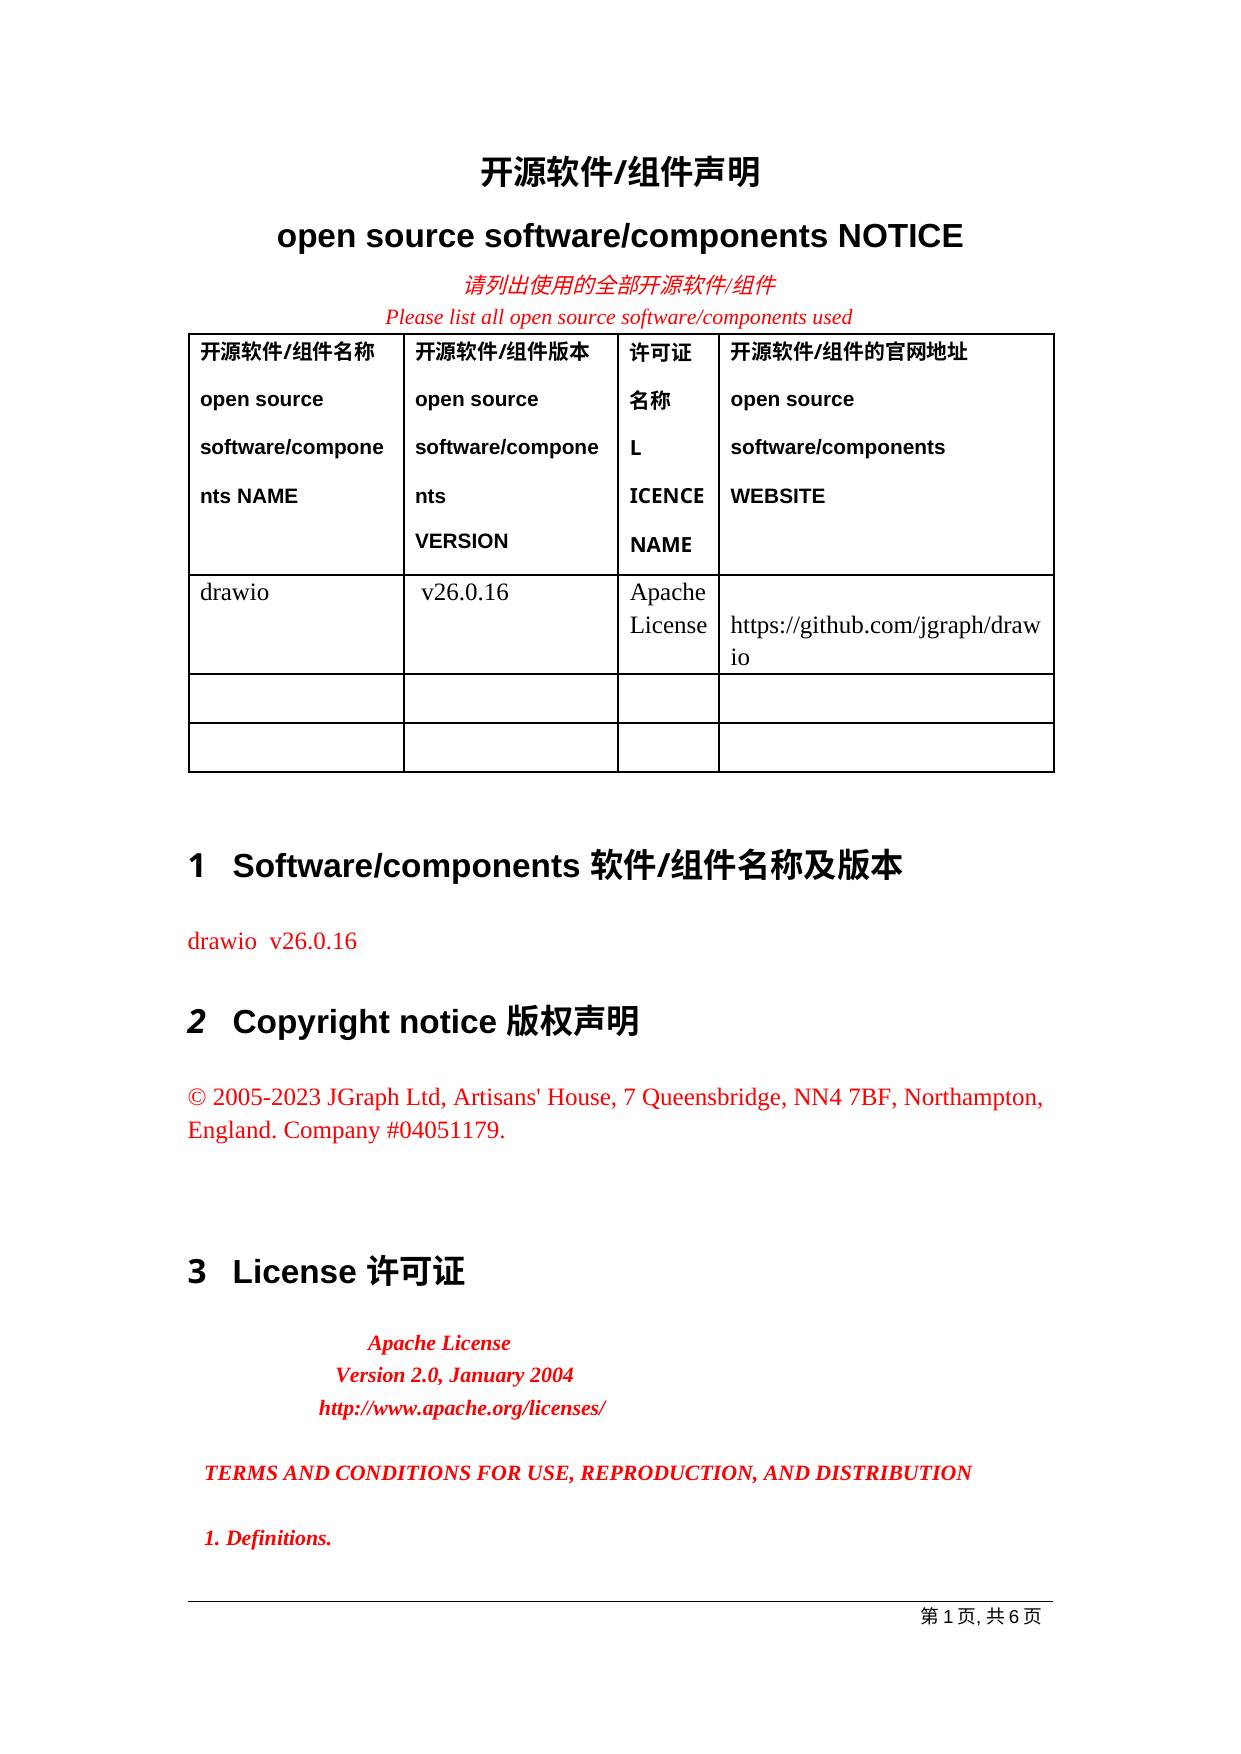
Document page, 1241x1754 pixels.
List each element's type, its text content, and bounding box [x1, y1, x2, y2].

table_cell Apache License [619, 576, 718, 673]
table_header 开源软件/组件的官网地址 open source software/components WEBSITE [720, 335, 1053, 573]
table_cell [405, 675, 617, 722]
text © 2005-2023 JGraph Ltd, Artisans' House, 7 Queensbridge, NN4 7BF, Northampton, England. Company #04051179. [187, 1080, 1053, 1145]
table_cell [619, 675, 718, 722]
table_cell [405, 724, 617, 771]
text 1. Definitions. [187, 1521, 1053, 1554]
text Version 2.0, January 2004 [187, 1359, 1053, 1391]
text http://www.apache.org/licenses/ [187, 1391, 1053, 1424]
table_header 开源软件/组件名称 open source software/components NAME [190, 335, 403, 573]
text open source software/components NOTICE [187, 202, 1053, 267]
table_cell [190, 724, 403, 771]
text 开源软件/组件声明 [187, 137, 1053, 202]
text Apache License [187, 1326, 1053, 1359]
table_cell [720, 675, 1053, 722]
table_cell https://github.com/jgraph/drawio [720, 576, 1053, 673]
subtitle License 许可证 [187, 1236, 1053, 1301]
table_cell drawio [190, 576, 403, 673]
text 请列出使用的全部开源软件/组件 [187, 267, 1053, 300]
table_cell [720, 724, 1053, 771]
subtitle Copyright notice 版权声明 [187, 986, 1053, 1051]
text drawio v26.0.16 [187, 924, 1053, 957]
table_cell v26.0.16 [405, 576, 617, 673]
text TERMS AND CONDITIONS FOR USE, REPRODUCTION, AND DISTRIBUTION [187, 1456, 1053, 1489]
table_header 许可证名称 LICENCE NAME [619, 335, 718, 573]
text Please list all open source software/components used [187, 300, 1053, 332]
table_header 开源软件/组件版本 open source software/components VERSION [405, 335, 617, 573]
table_cell [190, 675, 403, 722]
table_cell [619, 724, 718, 771]
subtitle Software/components 软件/组件名称及版本 [187, 830, 1053, 895]
